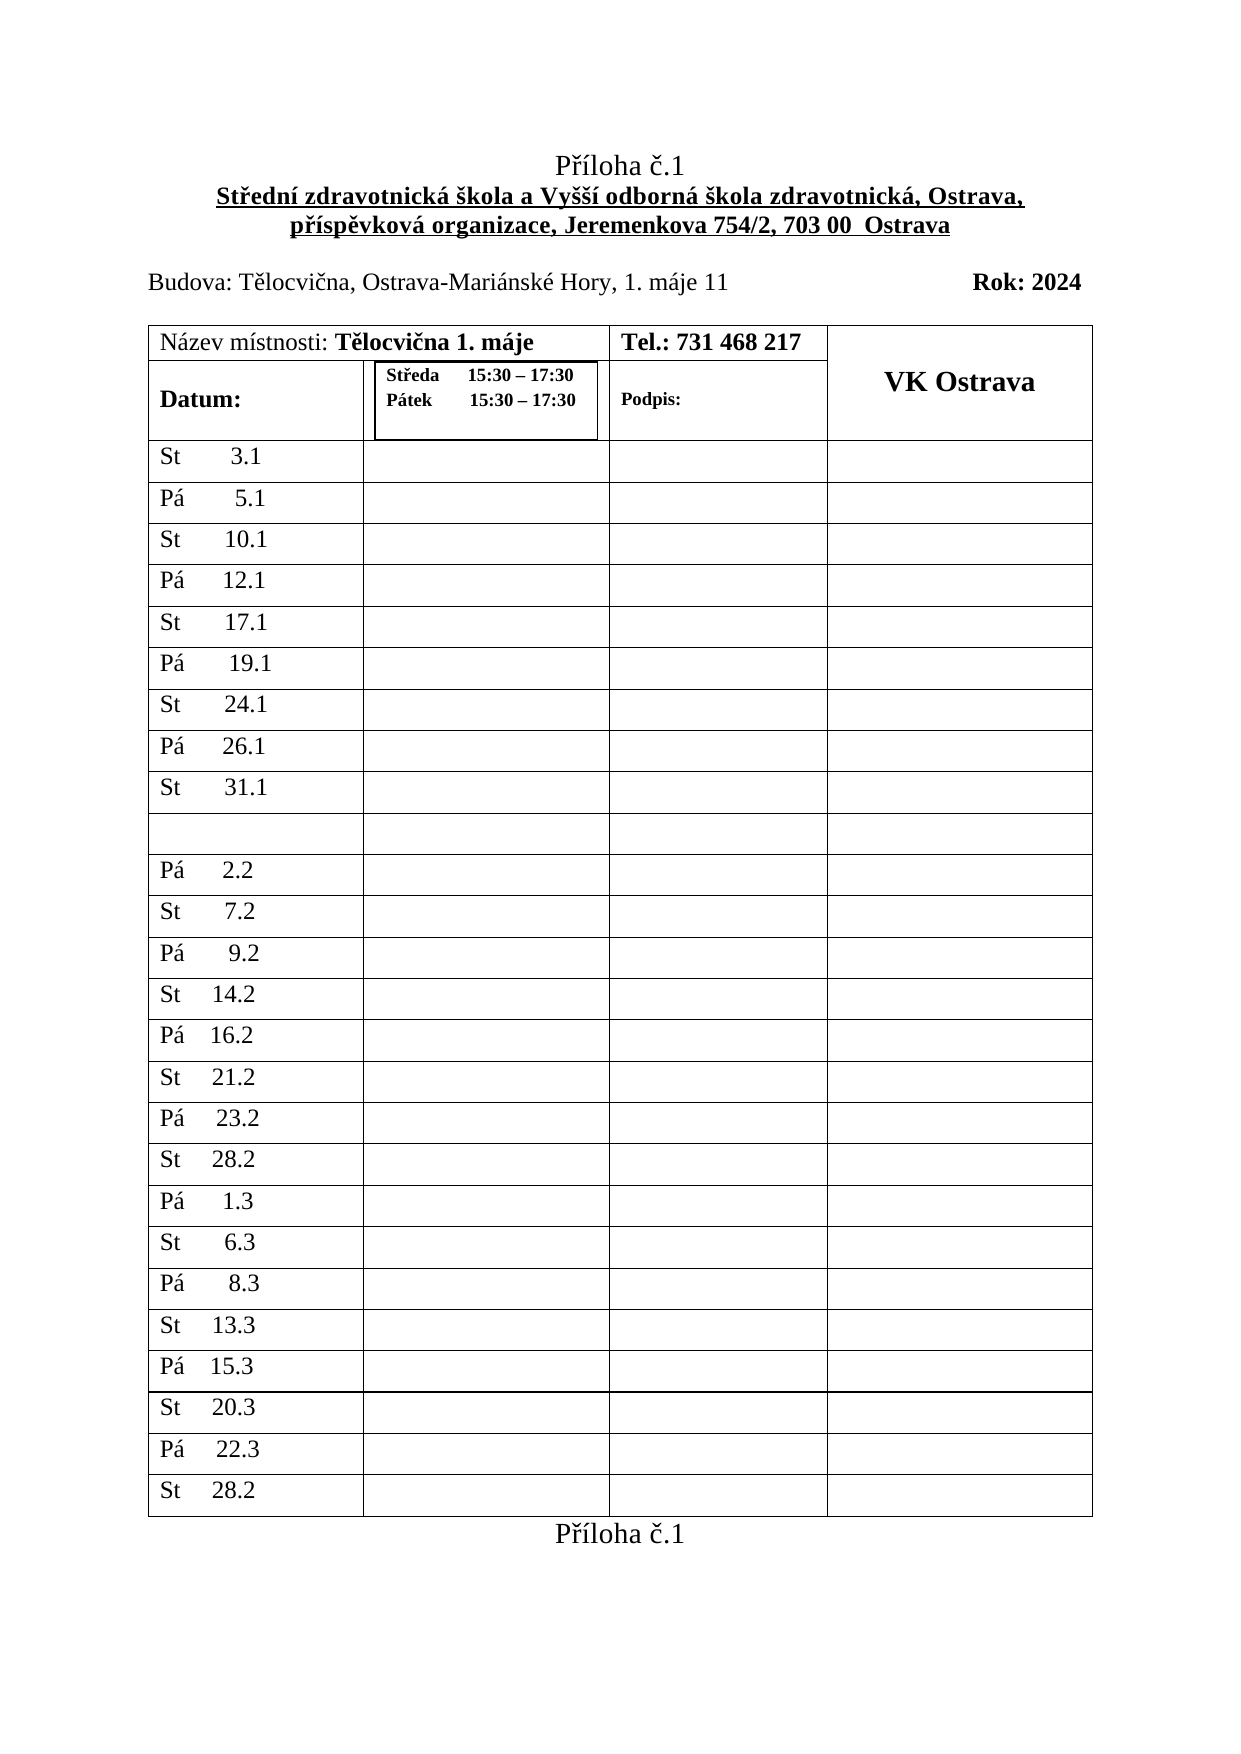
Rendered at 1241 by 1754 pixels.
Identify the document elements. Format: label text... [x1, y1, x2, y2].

table_cell Pá 5.1 [149, 483, 363, 523]
table_cell St 14.2 [149, 979, 363, 1019]
table_cell [828, 855, 1092, 895]
table_cell [364, 1310, 609, 1350]
table_cell [610, 607, 827, 647]
table_cell Pá 15.3 [149, 1351, 363, 1391]
table_cell Pá 26.1 [149, 731, 363, 771]
table_cell [828, 938, 1092, 978]
table_cell [828, 896, 1092, 937]
table_cell [364, 1227, 609, 1267]
table_cell [364, 1393, 609, 1433]
table_cell [610, 814, 827, 854]
table_cell [828, 690, 1092, 730]
table_header VK Ostrava [828, 326, 1092, 440]
table_cell [610, 1269, 827, 1309]
table_cell [610, 648, 827, 688]
table_cell [828, 524, 1092, 564]
table_cell [364, 1475, 609, 1516]
table_cell [828, 1310, 1092, 1350]
table_cell [610, 896, 827, 937]
table_cell [610, 565, 827, 606]
table_cell [364, 772, 609, 812]
table_cell [364, 524, 609, 564]
table_cell [610, 979, 827, 1019]
table_cell [828, 1475, 1092, 1516]
table_cell [364, 1144, 609, 1185]
table_cell [364, 565, 609, 606]
table_cell Datum: [149, 361, 363, 440]
table_cell [828, 1144, 1092, 1185]
table_cell [610, 938, 827, 978]
table_cell [610, 1310, 827, 1350]
table_cell [376, 363, 597, 439]
table_cell [610, 772, 827, 812]
table_cell [610, 524, 827, 564]
table_cell St 20.3 [149, 1393, 363, 1433]
table_cell [828, 814, 1092, 854]
text Budova: Tělocvična, Ostrava-Mariánské Hory, 1. máje 11 Rok: 2024 [148, 267, 1092, 296]
table_header Název místnosti: Tělocvična 1. máje [149, 326, 609, 360]
table_cell [364, 1062, 609, 1102]
table_cell [828, 772, 1092, 812]
table_cell [364, 607, 609, 647]
table_cell [610, 1144, 827, 1185]
table_cell St 17.1 [149, 607, 363, 647]
table_cell [610, 731, 827, 771]
table_cell Pá 9.2 [149, 938, 363, 978]
table_cell [364, 648, 609, 688]
table_cell [828, 607, 1092, 647]
table_cell [828, 441, 1092, 482]
table_cell [364, 731, 609, 771]
table_cell St 7.2 [149, 896, 363, 937]
table_cell St 6.3 [149, 1227, 363, 1267]
table_cell [364, 1269, 609, 1309]
table_cell St 10.1 [149, 524, 363, 564]
table_cell [364, 896, 609, 937]
table_cell [364, 1434, 609, 1474]
text Střední zdravotnická škola a Vyšší odborná škola zdravotnická, Ostrava, příspěvková organizace, Jeremenkova 754/2, 703 00 Ostrava [148, 181, 1092, 239]
table_cell [364, 1186, 609, 1226]
table_cell [610, 1393, 827, 1433]
table_cell [598, 361, 609, 440]
table_cell [828, 1186, 1092, 1226]
table_cell Pá 2.2 [149, 855, 363, 895]
table_cell [364, 814, 609, 854]
table_cell Pá 19.1 [149, 648, 363, 688]
table_cell [364, 979, 609, 1019]
table_cell [610, 1434, 827, 1474]
table_cell St 13.3 [149, 1310, 363, 1350]
table_cell Podpis: [610, 361, 827, 440]
table_cell [364, 938, 609, 978]
table_cell [828, 1269, 1092, 1309]
table_cell St 31.1 [149, 772, 363, 812]
table_cell [610, 1062, 827, 1102]
table_cell [149, 814, 363, 854]
table_cell [364, 441, 609, 482]
table_cell St 21.2 [149, 1062, 363, 1102]
table_header Tel.: 731 468 217 [610, 326, 827, 360]
table_cell [828, 565, 1092, 606]
table_cell [610, 855, 827, 895]
table_cell [364, 1103, 609, 1143]
table_cell Pá 8.3 [149, 1269, 363, 1309]
table_cell [828, 483, 1092, 523]
table_cell Pá 12.1 [149, 565, 363, 606]
table_cell [828, 1020, 1092, 1061]
table_cell [610, 441, 827, 482]
table_cell [828, 1393, 1092, 1433]
table_cell [364, 1351, 609, 1391]
table_cell [828, 1227, 1092, 1267]
text Příloha č.1 [148, 1517, 1092, 1550]
table_cell [610, 483, 827, 523]
table_cell [828, 1434, 1092, 1474]
table_cell [364, 855, 609, 895]
table_cell [828, 648, 1092, 688]
table_cell [610, 1103, 827, 1143]
table_cell [610, 1475, 827, 1516]
table_cell [610, 1020, 827, 1061]
text Příloha č.1 [148, 148, 1092, 181]
table_cell Pá 22.3 [149, 1434, 363, 1474]
table_cell [828, 979, 1092, 1019]
table_cell [610, 1351, 827, 1391]
table_cell St 24.1 [149, 690, 363, 730]
table_cell [364, 1020, 609, 1061]
table_cell [828, 1103, 1092, 1143]
table_cell [828, 1062, 1092, 1102]
table_cell Pá 16.2 [149, 1020, 363, 1061]
table_cell [364, 361, 374, 440]
table_cell St 28.2 [149, 1475, 363, 1516]
table_cell [364, 690, 609, 730]
table_cell Pá 23.2 [149, 1103, 363, 1143]
table_cell St 3.1 [149, 441, 363, 482]
table_cell Pá 1.3 [149, 1186, 363, 1226]
table_cell [610, 1186, 827, 1226]
table_cell [828, 1351, 1092, 1391]
table_cell [610, 1227, 827, 1267]
table_cell [828, 731, 1092, 771]
table_cell [364, 483, 609, 523]
table_cell [610, 690, 827, 730]
table_cell St 28.2 [149, 1144, 363, 1185]
